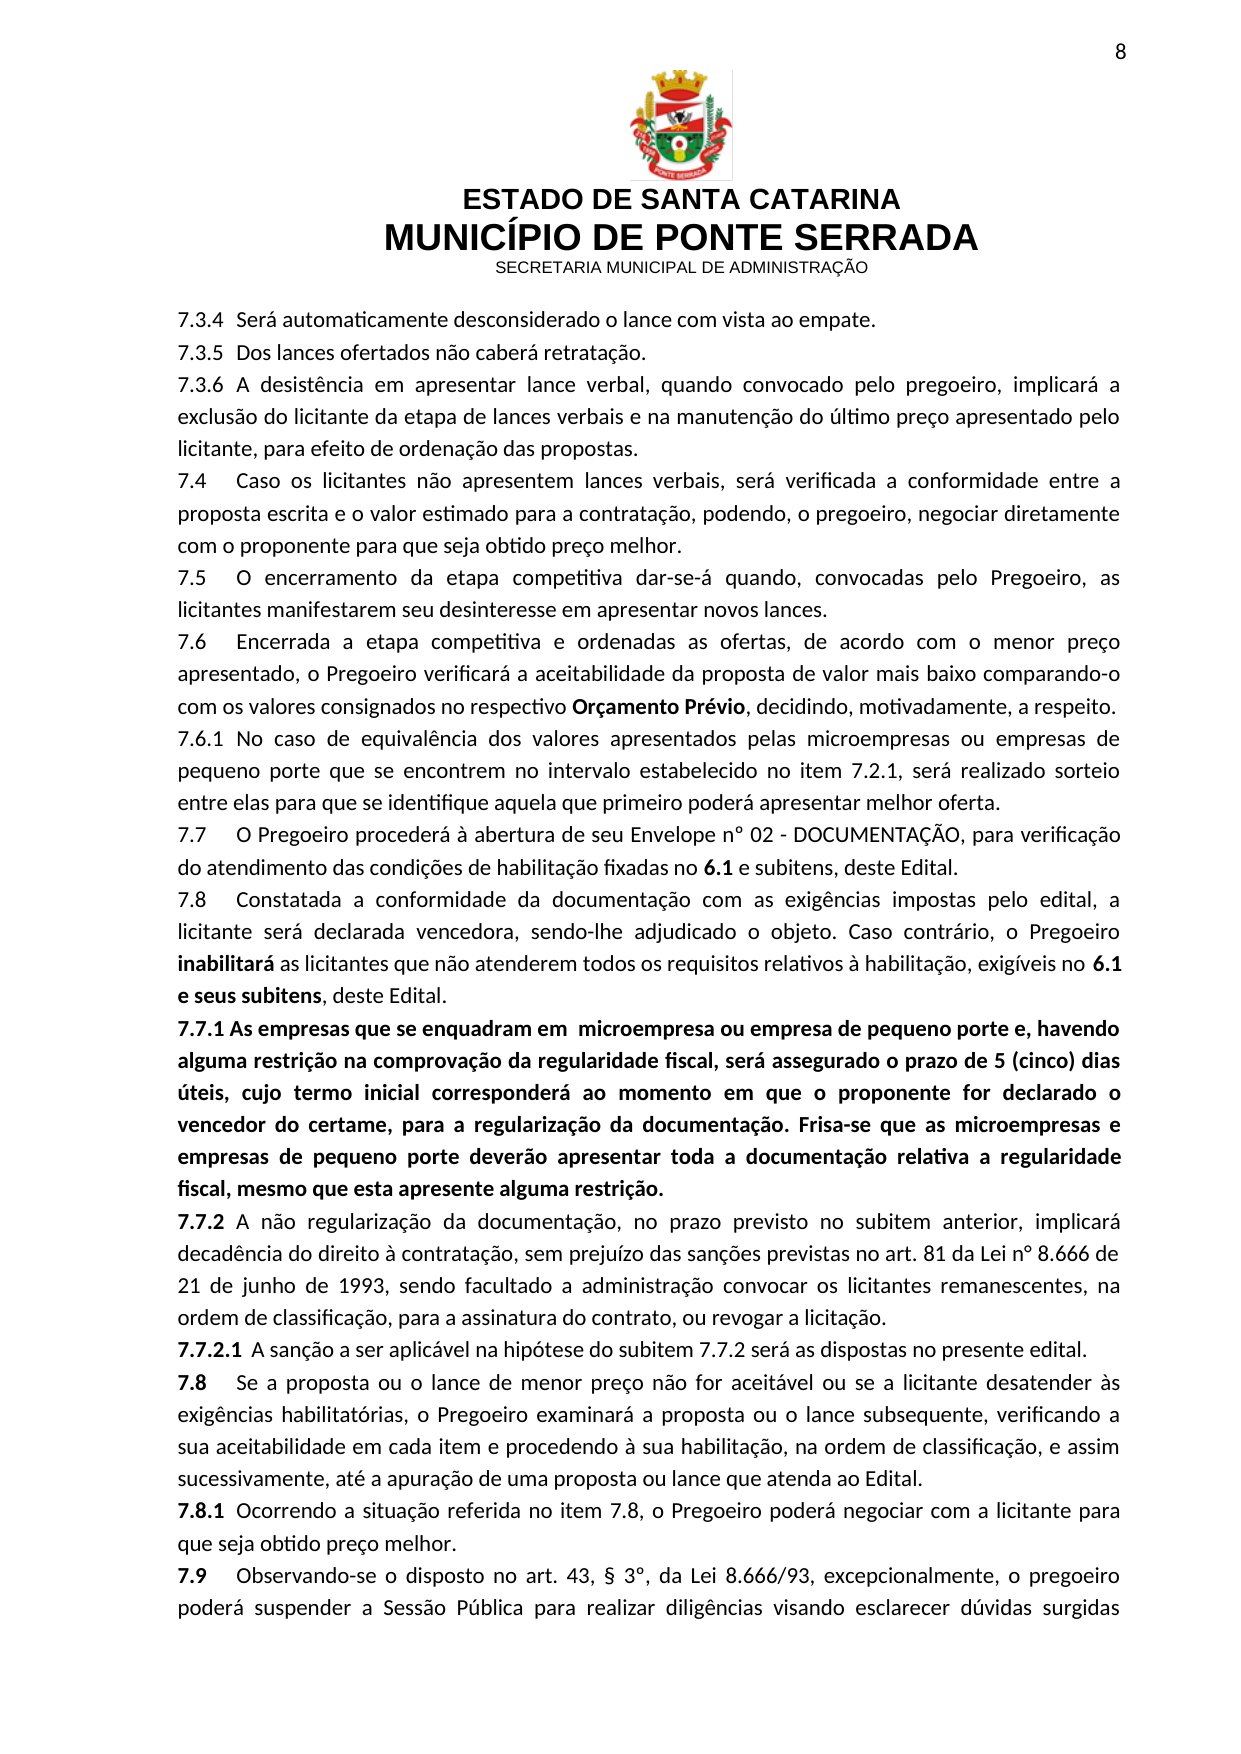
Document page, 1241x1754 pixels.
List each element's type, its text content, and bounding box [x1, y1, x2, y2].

list Encerrada a etapa competitiva e ordenadas as ofertas, de acordo com o menor preço apresentado, o Pregoeiro verificará a aceitabilidade da proposta de valor mais baixo comparando-o com os valores consignados no respectivo Orçamento Prévio, decidindo, motivadamente, a respeito. [177, 627, 1122, 720]
list O Pregoeiro procederá à abertura de seu Envelope nº 02 - DOCUMENTAÇÃO, para verificação do atendimento das condições de habilitação fixadas no 6.1 e subitens, deste Edital. [177, 821, 1122, 881]
list Ocorrendo a situação referida no item 7.8, o Pregoeiro poderá negociar com a licitante para que seja obtido preço melhor. [177, 1496, 1122, 1557]
list Caso os licitantes não apresentem lances verbais, será verificada a conformidade entre a proposta escrita e o valor estimado para a contratação, podendo, o pregoeiro, negociar diretamente com o proponente para que seja obtido preço melhor. [177, 466, 1122, 559]
list Constatada a conformidade da documentação com as exigências impostas pelo edital, a licitante será declarada vencedora, sendo-lhe adjudicado o objeto. Caso contrário, o Pregoeiro inabilitará as licitantes que não atenderem todos os requisitos relativos à habilitação, exigíveis no 6.1 e seus subitens, deste Edital. [177, 885, 1122, 1009]
list No caso de equivalência dos valores apresentados pelas microempresas ou empresas de pequeno porte que se encontrem no intervalo estabelecido no item 7.2.1, será realizado sorteio entre elas para que se identifique aquela que primeiro poderá apresentar melhor oferta. [177, 724, 1122, 816]
list Se a proposta ou o lance de menor preço não for aceitável ou se a licitante desatender às exigências habilitatórias, o Pregoeiro examinará a proposta ou o lance subsequente, verificando a sua aceitabilidade em cada item e procedendo à sua habilitação, na ordem de classificação, e assim sucessivamente, até a apuração de uma proposta ou lance que atenda ao Edital. [177, 1368, 1122, 1492]
list Dos lances ofertados não caberá retratação. [177, 338, 1122, 366]
picture [630, 70, 734, 182]
list O encerramento da etapa competitiva dar-se-á quando, convocadas pelo Pregoeiro, as licitantes manifestarem seu desinteresse em apresentar novos lances. [177, 563, 1122, 623]
list A sanção a ser aplicável na hipótese do subitem 7.7.2 será as dispostas no presente edital. [177, 1336, 1122, 1363]
text 7.7.1 As empresas que se enquadram em microempresa ou empresa de pequeno porte e, havendo alguma restrição na comprovação da regularidade fiscal, será assegurado o prazo de 5 (cinco) dias úteis, cujo termo inicial corresponderá ao momento em que o proponente for declarado o vencedor do certame, para a regularização da documentação. Frisa-se que as microempresas e empresas de pequeno porte deverão apresentar toda a documentação relativa a regularidade fiscal, mesmo que esta apresente alguma restrição. [177, 1014, 1122, 1203]
text 7.7.2 A não regularização da documentação, no prazo previsto no subitem anterior, implicará decadência do direito à contratação, sem prejuízo das sanções previstas no art. 81 da Lei n° 8.666 de 21 de junho de 1993, sendo facultado a administração convocar os licitantes remanescentes, na ordem de classificação, para a assinatura do contrato, ou revogar a licitação. [177, 1207, 1122, 1331]
list A desistência em apresentar lance verbal, quando convocado pelo pregoeiro, implicará a exclusão do licitante da etapa de lances verbais e na manutenção do último preço apresentado pelo licitante, para efeito de ordenação das propostas. [177, 370, 1122, 462]
list Será automaticamente desconsiderado o lance com vista ao empate. [177, 306, 1122, 333]
